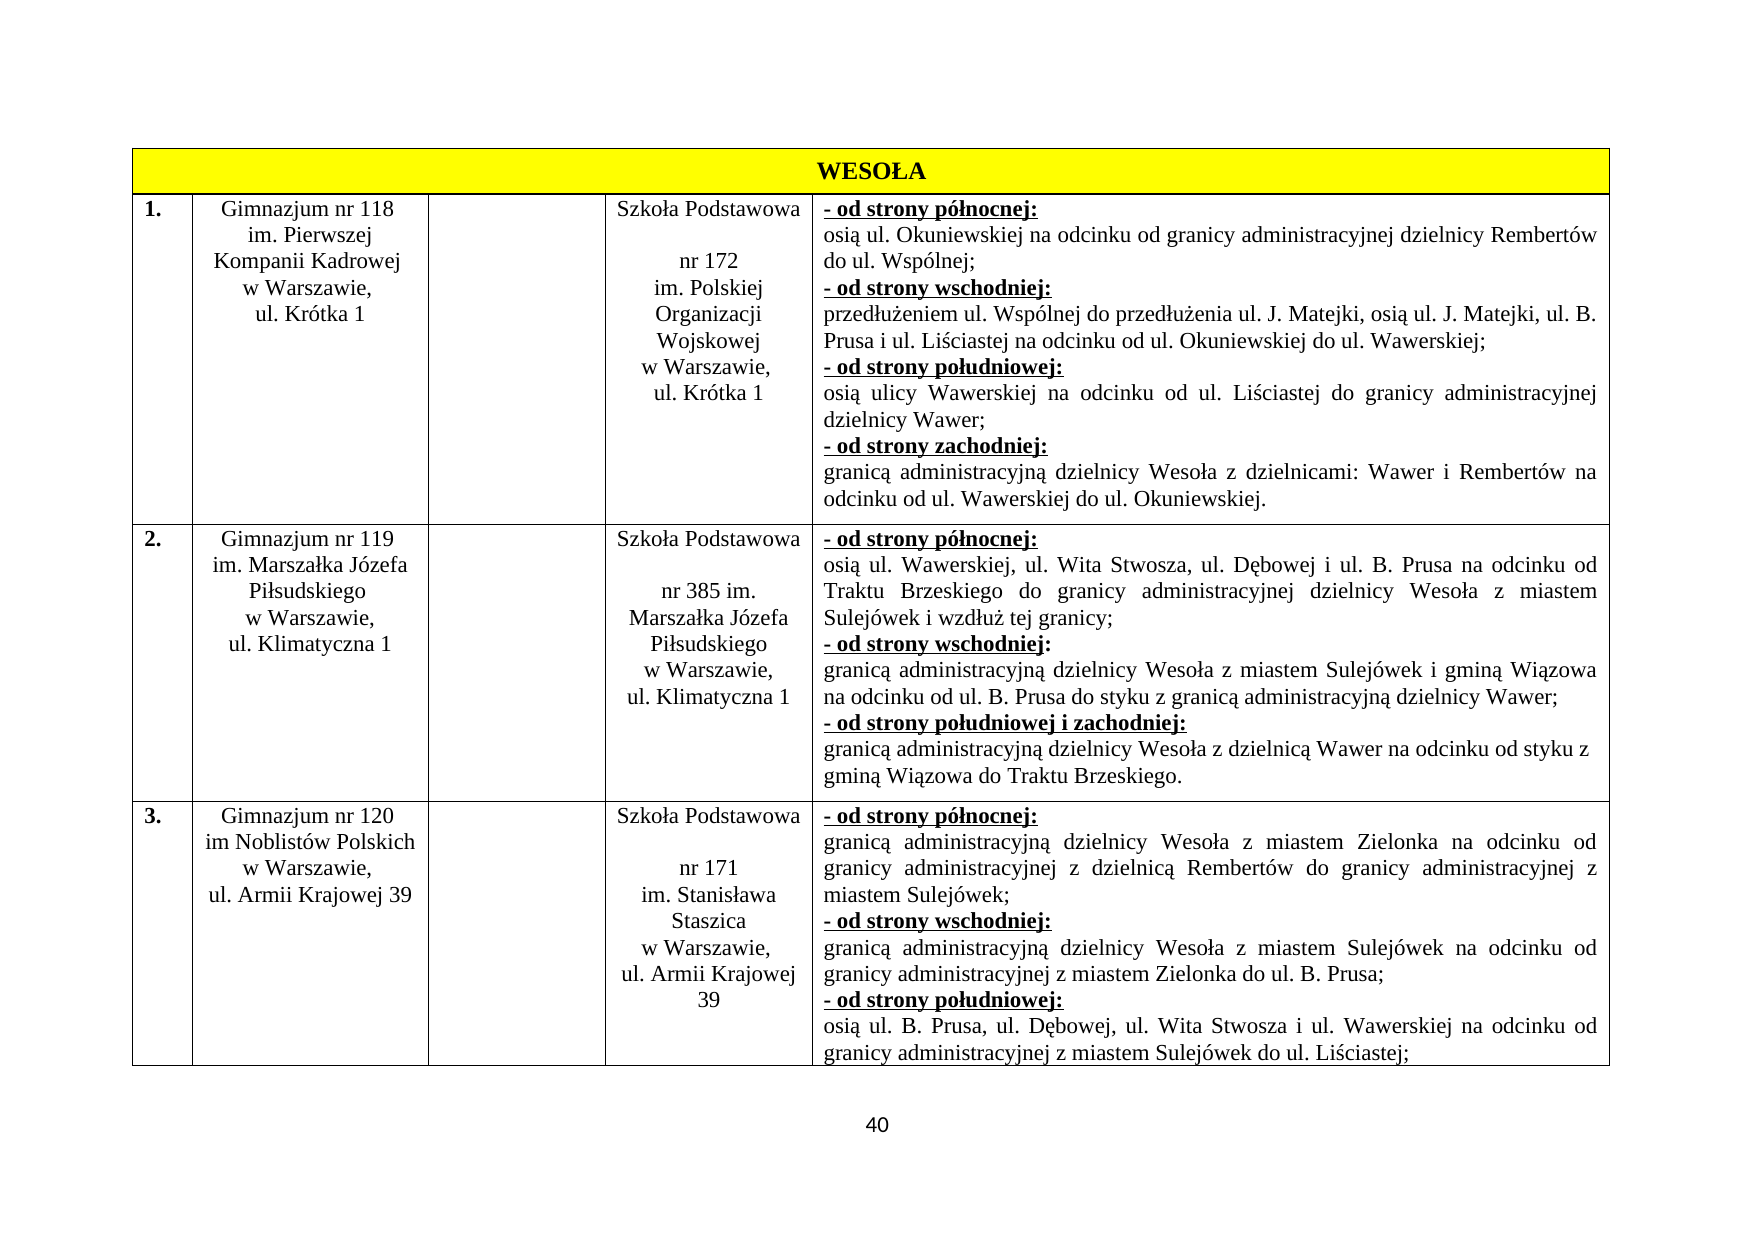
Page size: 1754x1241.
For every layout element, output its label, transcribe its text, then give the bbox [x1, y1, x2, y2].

table_cell [429, 802, 605, 1065]
table_header WESOŁA [133, 149, 1609, 193]
table_cell - od strony północnej: osią ul. Wawerskiej, ul. Wita Stwosza, ul. Dębowej i ul. B. Prusa na odcinku od Traktu Brzeskiego do granicy administracyjnej dzielnicy Wesoła z miastem Sulejówek i wzdłuż tej granicy; - od strony wschodniej: granicą administracyjną dzielnicy Wesoła z miastem Sulejówek i gminą Wiązowa na odcinku od ul. B. Prusa do styku z granicą administracyjną dzielnicy Wawer; - od strony południowej i zachodniej: granicą administracyjną dzielnicy Wesoła z dzielnicą Wawer na odcinku od styku z gminą Wiązowa do Traktu Brzeskiego. [813, 525, 1609, 801]
table_cell Szkoła Podstawowa nr 385 im. Marszałka Józefa Piłsudskiego w Warszawie, ul. Klimatyczna 1 [606, 525, 812, 801]
table_cell [133, 802, 192, 1065]
table_cell Gimnazjum nr 119 im. Marszałka Józefa Piłsudskiego w Warszawie, ul. Klimatyczna 1 [193, 525, 428, 801]
table_header - od strony północnej: osią ul. Okuniewskiej na odcinku od granicy administracyjnej dzielnicy Rembertów do ul. Wspólnej; - od strony wschodniej: przedłużeniem ul. Wspólnej do przedłużenia ul. J. Matejki, osią ul. J. Matejki, ul. B. Prusa i ul. Liściastej na odcinku od ul. Okuniewskiej do ul. Wawerskiej; - od strony południowej: osią ulicy Wawerskiej na odcinku od ul. Liściastej do granicy administracyjnej dzielnicy Wawer; - od strony zachodniej: granicą administracyjną dzielnicy Wesoła z dzielnicami: Wawer i Rembertów na odcinku od ul. Wawerskiej do ul. Okuniewskiej. [813, 195, 1609, 524]
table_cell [193, 802, 428, 1065]
table_header Gimnazjum nr 118 im. Pierwszej Kompanii Kadrowej w Warszawie, ul. Krótka 1 [193, 195, 428, 524]
table_header [429, 195, 605, 524]
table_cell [813, 802, 1609, 1065]
table_cell [429, 525, 605, 801]
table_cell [606, 802, 812, 1065]
table_cell [133, 525, 192, 801]
table_header Szkoła Podstawowa nr 172 im. Polskiej Organizacji Wojskowej w Warszawie, ul. Krótka 1 [606, 195, 812, 524]
table_header [133, 195, 192, 524]
